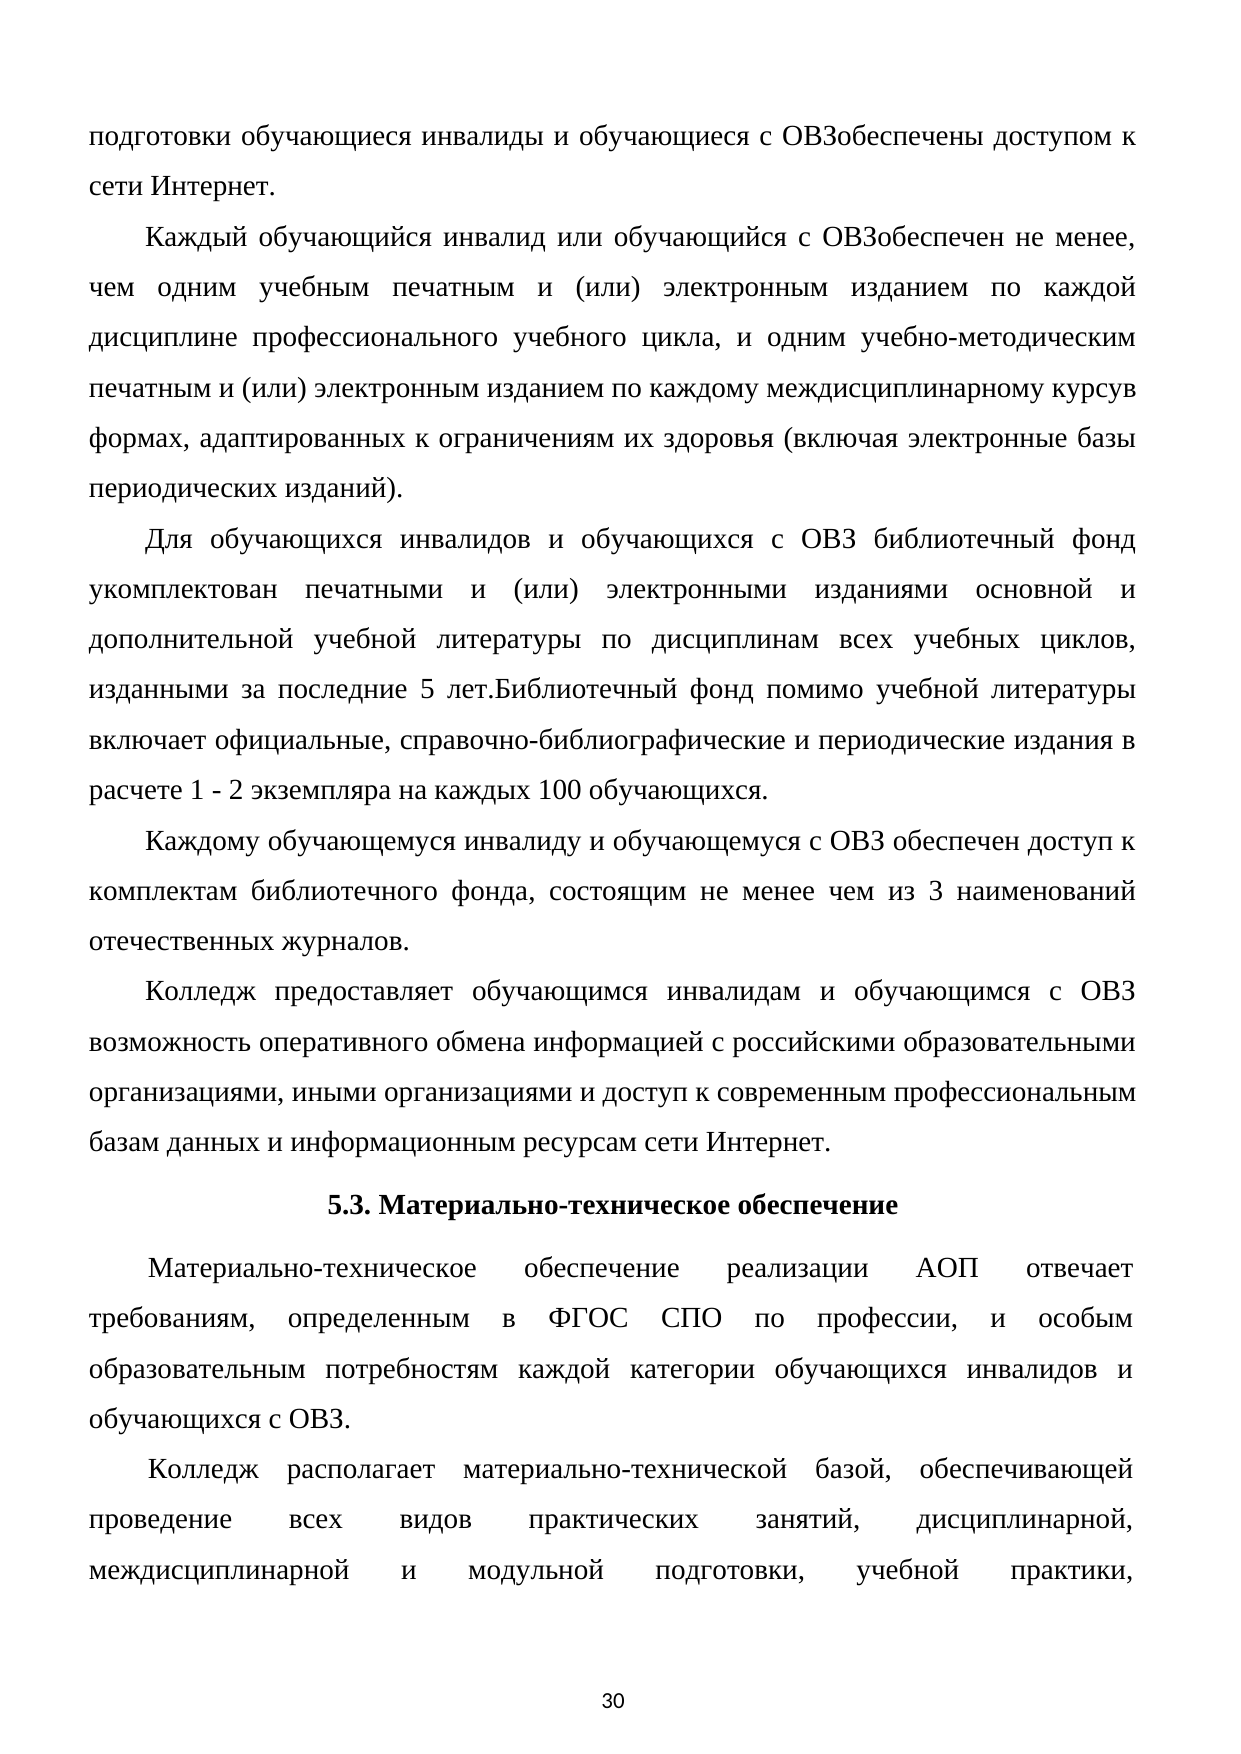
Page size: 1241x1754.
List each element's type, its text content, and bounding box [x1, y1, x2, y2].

text Материально-техническое обеспечение реализации АОП отвечает требованиям, определенным в ФГОС СПО по профессии, и особым образовательным потребностям каждой категории обучающихся инвалидов и обучающихся с ОВЗ. [89, 1250, 1134, 1434]
text Каждому обучающемуся инвалиду и обучающемуся с ОВЗ обеспечен доступ к комплектам библиотечного фонда, состоящим не менее чем из 3 наименований отечественных журналов. [89, 823, 1137, 957]
text Колледж предоставляет обучающимся инвалидам и обучающимся с ОВЗ возможность оперативного обмена информацией с российскими образовательными организациями, иными организациями и доступ к современным профессиональным базам данных и информационным ресурсам сети Интернет. [89, 973, 1137, 1158]
text 5.3. Материально-техническое обеспечение [89, 1187, 1137, 1221]
text Каждый обучающийся инвалид или обучающийся с ОВЗобеспечен не менее, чем одним учебным печатным и (или) электронным изданием по каждой дисциплине профессионального учебного цикла, и одним учебно-методическим печатным и (или) электронным изданием по каждому междисциплинарному курсув формах, адаптированных к ограничениям их здоровья (включая электронные базы периодических изданий). [89, 219, 1137, 504]
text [89, 118, 1137, 202]
text Для обучающихся инвалидов и обучающихся с ОВЗ библиотечный фонд укомплектован печатными и (или) электронными изданиями основной и дополнительной учебной литературы по дисциплинам всех учебных циклов, изданными за последние 5 лет.Библиотечный фонд помимо учебной литературы включает официальные, справочно-библиографические и периодические издания в расчете 1 - 2 экземпляра на каждых 100 обучающихся. [89, 521, 1137, 806]
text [89, 1451, 1134, 1586]
